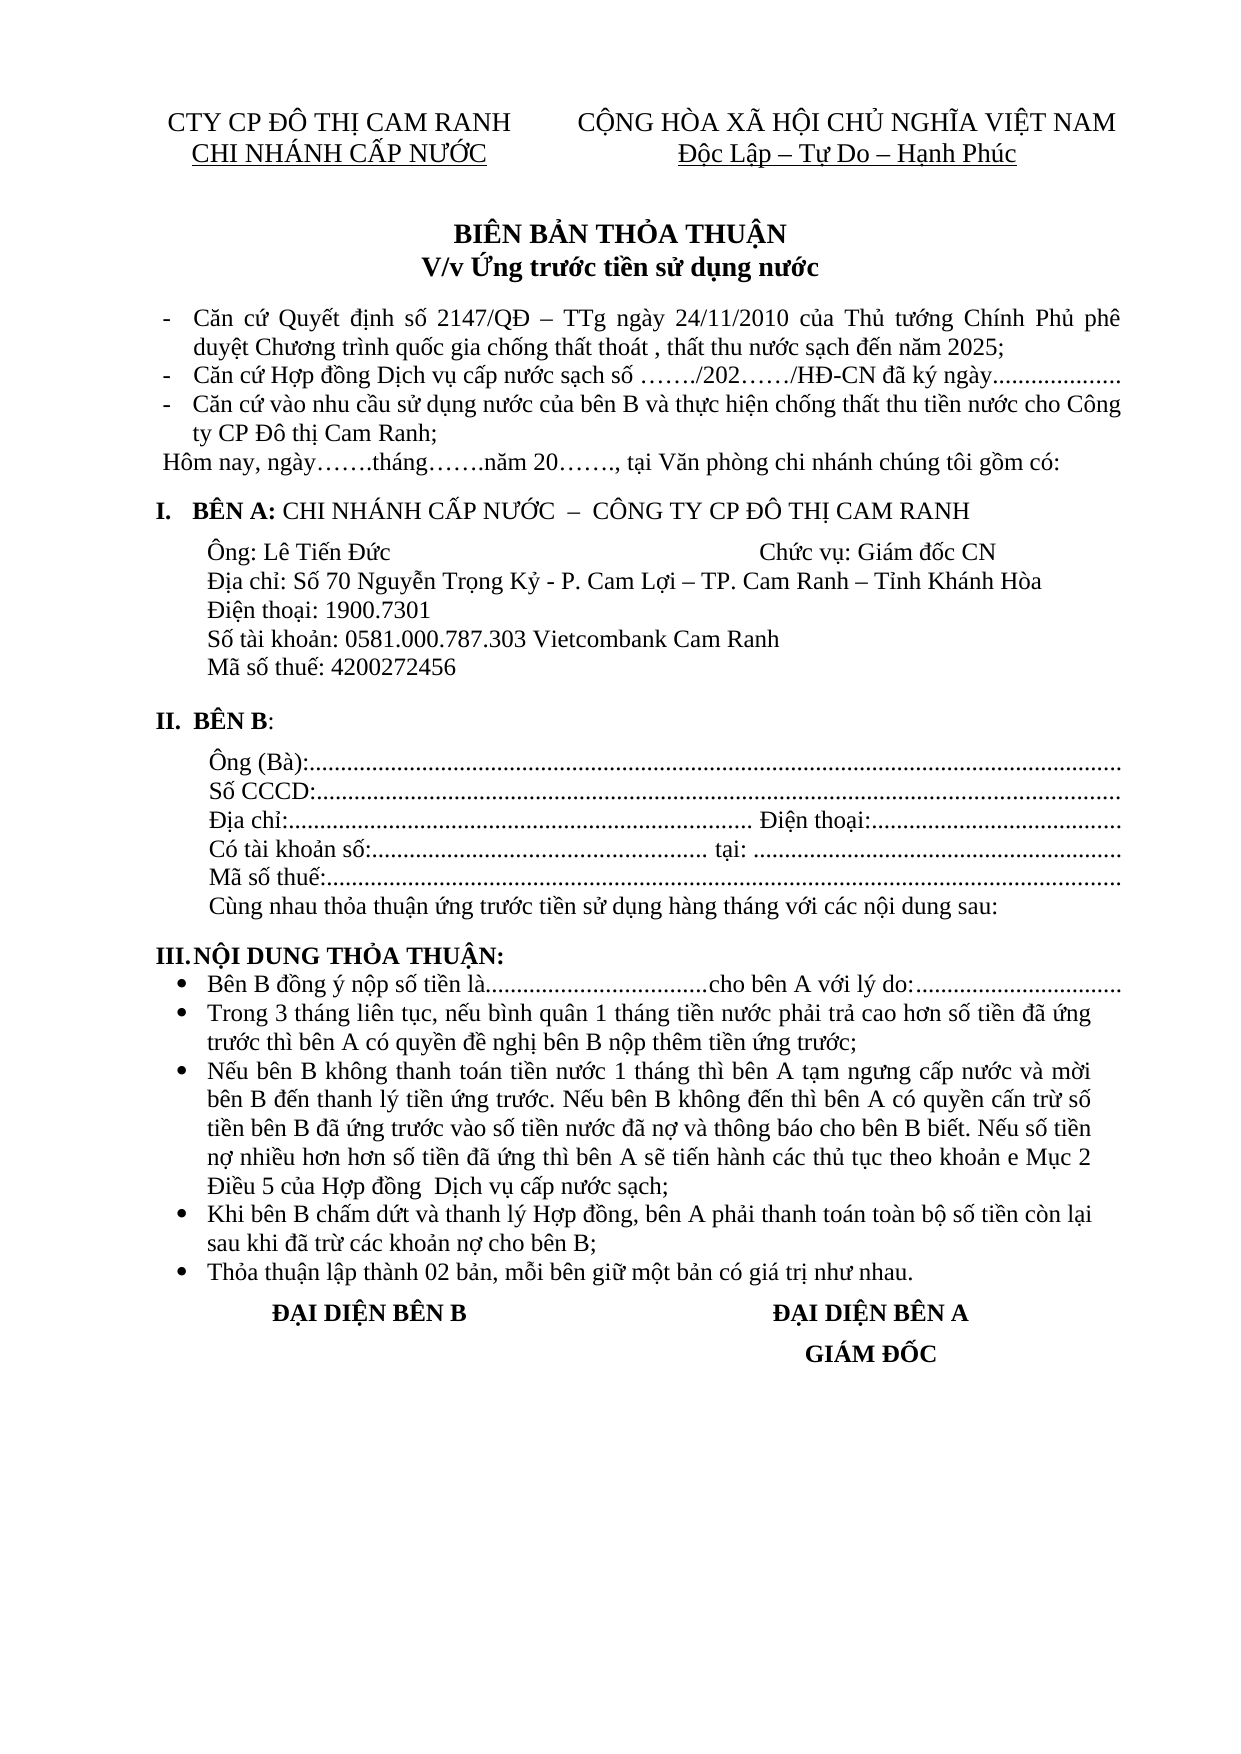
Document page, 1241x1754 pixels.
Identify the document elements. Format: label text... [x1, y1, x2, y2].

text Điện thoại: 1900.7301 [118, 595, 1122, 624]
list BÊN B: [155, 706, 1092, 735]
text Mã số thuế: [177, 862, 1122, 891]
text Địa chỉ: Số 70 Nguyễn Trọng Kỷ - P. Cam Lợi – TP. Cam Ranh – Tỉnh Khánh Hòa [118, 566, 1122, 595]
text Có tài khoản số: tại: [177, 834, 1122, 862]
text V/v Ứng trước tiền sử dụng nước [118, 250, 1122, 282]
table_header CỘNG HÒA XÃ HỘI CHỦ NGHĨA VIỆT NAM Độc Lập – Tự Do – Hạnh Phúc [561, 106, 1133, 180]
list Nếu bên B không thanh toán tiền nước 1 tháng thì bên A tạm ngưng cấp nước và mời bên B đến thanh lý tiền ứng trước. Nếu bên B không đến thì bên A có quyền cấn trừ số tiền bên B đã ứng trước vào số tiền nước đã nợ và thông báo cho bên B biết. Nếu số tiền nợ nhiều hơn hơn số tiền đã ứng thì bên A sẽ tiến hành các thủ tục theo khoản e Mục 2 Điều 5 của Hợp đồng Dịch vụ cấp nước sạch; [177, 1056, 1092, 1199]
list Căn cứ vào nhu cầu sử dụng nước của bên B và thực hiện chống thất thu tiền nước cho Công ty CP Đô thị Cam Ranh; [162, 389, 1122, 447]
text Địa chỉ: Điện thoại: [177, 805, 1122, 834]
text Mã số thuế: 4200272456 [118, 652, 1122, 681]
table_header CTY CP ĐÔ THỊ CAM RANH CHI NHÁNH CẤP NƯỚC [118, 106, 561, 180]
list Khi bên B chấm dứt và thanh lý Hợp đồng, bên A phải thanh toán toàn bộ số tiền còn lại sau khi đã trừ các khoản nợ cho bên B; [177, 1199, 1092, 1257]
text Ông (Bà): [177, 747, 1122, 776]
list Thỏa thuận lập thành 02 bản, mỗi bên giữ một bản có giá trị như nhau. [177, 1257, 1122, 1286]
list BÊN A: CHI NHÁNH CẤP NƯỚC – CÔNG TY CP ĐÔ THỊ CAM RANH [155, 496, 1092, 525]
text Hôm nay, ngày…….tháng…….năm 20……., tại Văn phòng chi nhánh chúng tôi gồm có: [148, 447, 1122, 475]
list Bên B đồng ý nộp số tiền là cho bên A với lý do: [177, 969, 1093, 998]
text Cùng nhau thỏa thuận ứng trước tiền sử dụng hàng tháng với các nội dung sau: [177, 891, 1122, 920]
list Căn cứ Hợp đồng Dịch vụ cấp nước sạch số ……./202……/HĐ-CN đã ký ngày [162, 360, 1122, 389]
list Căn cứ Quyết định số 2147/QĐ – TTg ngày 24/11/2010 của Thủ tướng Chính Phủ phê duyệt Chương trình quốc gia chống thất thoát , thất thu nước sạch đến năm 2025; [162, 303, 1122, 360]
text Ông: Lê Tiến Đức Chức vụ: Giám đốc CN [118, 537, 1122, 566]
text Số tài khoản: 0581.000.787.303 Vietcombank Cam Ranh [118, 624, 1122, 652]
table_header ĐẠI DIỆN BÊN B [119, 1298, 620, 1393]
text BIÊN BẢN THỎA THUẬN [118, 217, 1122, 250]
text Số CCCD: [177, 776, 1122, 805]
list NỘI DUNG THỎA THUẬN: [155, 941, 1092, 969]
table_header ĐẠI DIỆN BÊN A GIÁM ĐỐC [620, 1298, 1122, 1393]
list Trong 3 tháng liên tục, nếu bình quân 1 tháng tiền nước phải trả cao hơn số tiền đã ứng trước thì bên A có quyền đề nghị bên B nộp thêm tiền ứng trước; [177, 998, 1092, 1056]
